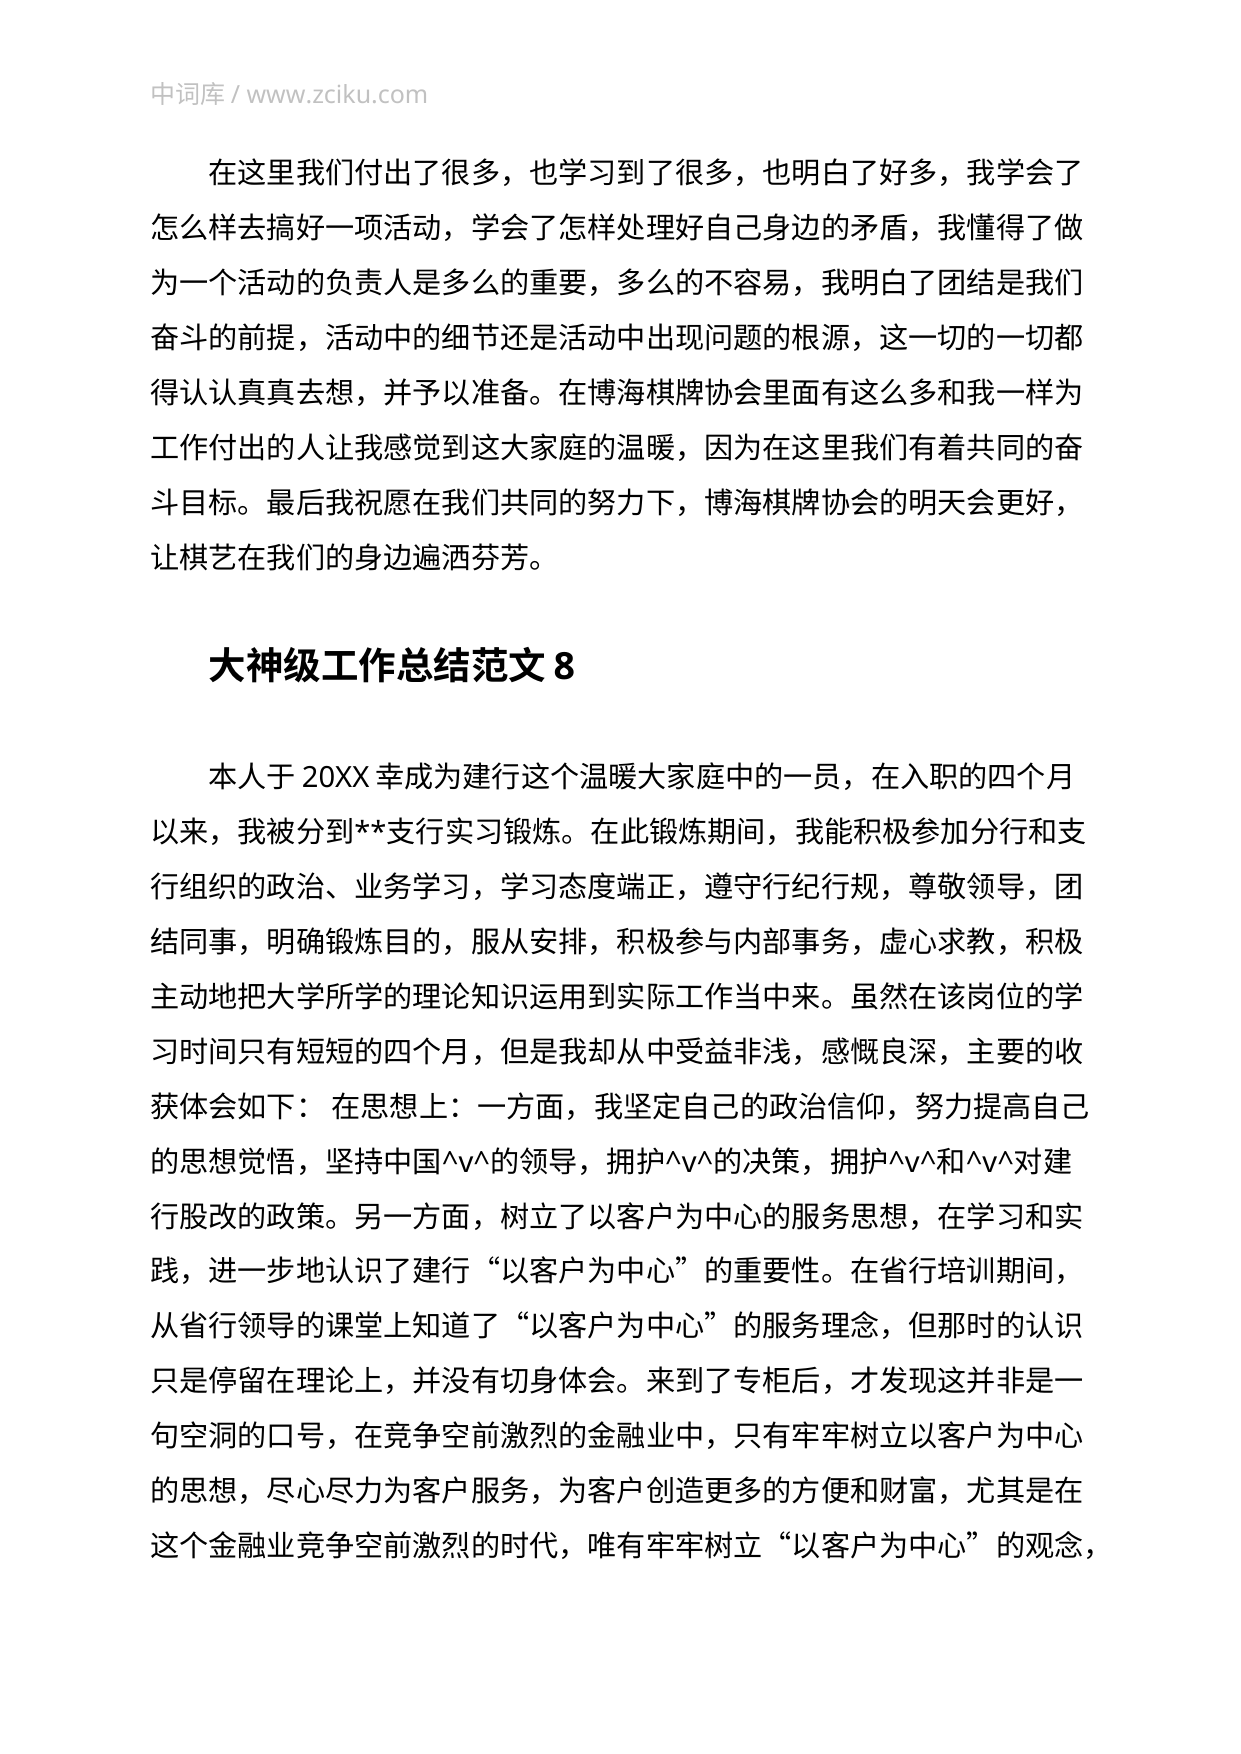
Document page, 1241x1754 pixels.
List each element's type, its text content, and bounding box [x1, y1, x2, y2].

text 大神级工作总结范文8 [150, 636, 1090, 691]
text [150, 754, 1090, 1565]
text 在这里我们付出了很多，也学习到了很多，也明白了好多，我学会了怎么样去搞好一项活动，学会了怎样处理好自己身边的矛盾，我懂得了做为一个活动的负责人是多么的重要，多么的不容易，我明白了团结是我们奋斗的前提，活动中的细节还是活动中出现问题的根源，这一切的一切都得认认真真去想，并予以准备。在博海棋牌协会里面有这么多和我一样为工作付出的人让我感觉到这大家庭的温暖，因为在这里我们有着共同的奋斗目标。最后我祝愿在我们共同的努力下，博海棋牌协会的明天会更好，让棋艺在我们的身边遍洒芬芳。 [150, 150, 1090, 577]
